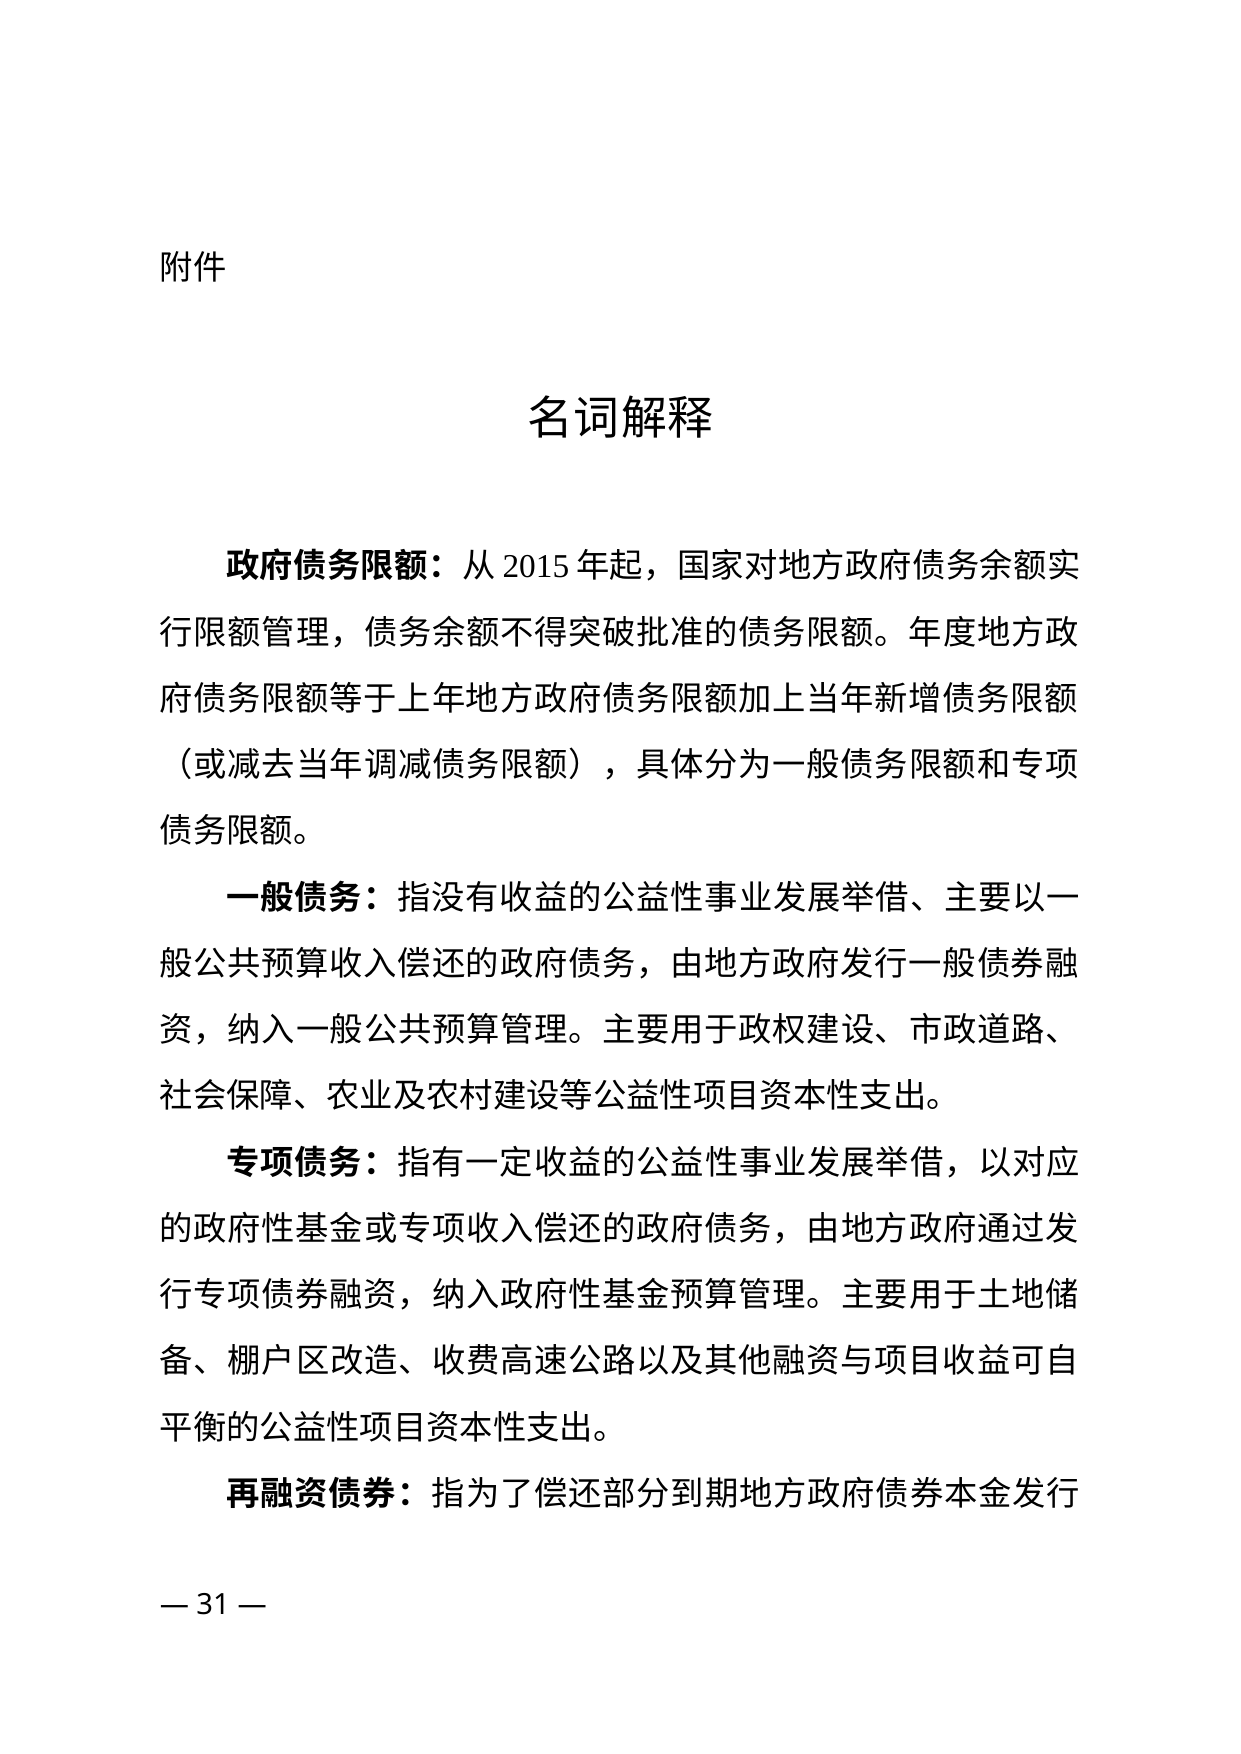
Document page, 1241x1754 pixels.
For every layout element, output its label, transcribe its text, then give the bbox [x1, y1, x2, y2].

text 专项债务：指有一定收益的公益性事业发展举借，以对应的政府性基金或专项收入偿还的政府债务，由地方政府通过发行专项债券融资，纳入政府性基金预算管理。主要用于土地储备、棚户区改造、收费高速公路以及其他融资与项目收益可自平衡的公益性项目资本性支出。 [159, 1127, 1081, 1458]
text 名词解释 [159, 365, 1081, 464]
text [159, 1458, 1081, 1524]
text 一般债务：指没有收益的公益性事业发展举借、主要以一般公共预算收入偿还的政府债务，由地方政府发行一般债券融资，纳入一般公共预算管理。主要用于政权建设、市政道路、社会保障、农业及农村建设等公益性项目资本性支出。 [159, 862, 1081, 1127]
text 政府债务限额：从2015年起，国家对地方政府债务余额实行限额管理，债务余额不得突破批准的债务限额。年度地方政府债务限额等于上年地方政府债务限额加上当年新增债务限额（或减去当年调减债务限额），具体分为一般债务限额和专项债务限额。 [159, 530, 1081, 862]
text 附件 [159, 232, 1081, 298]
